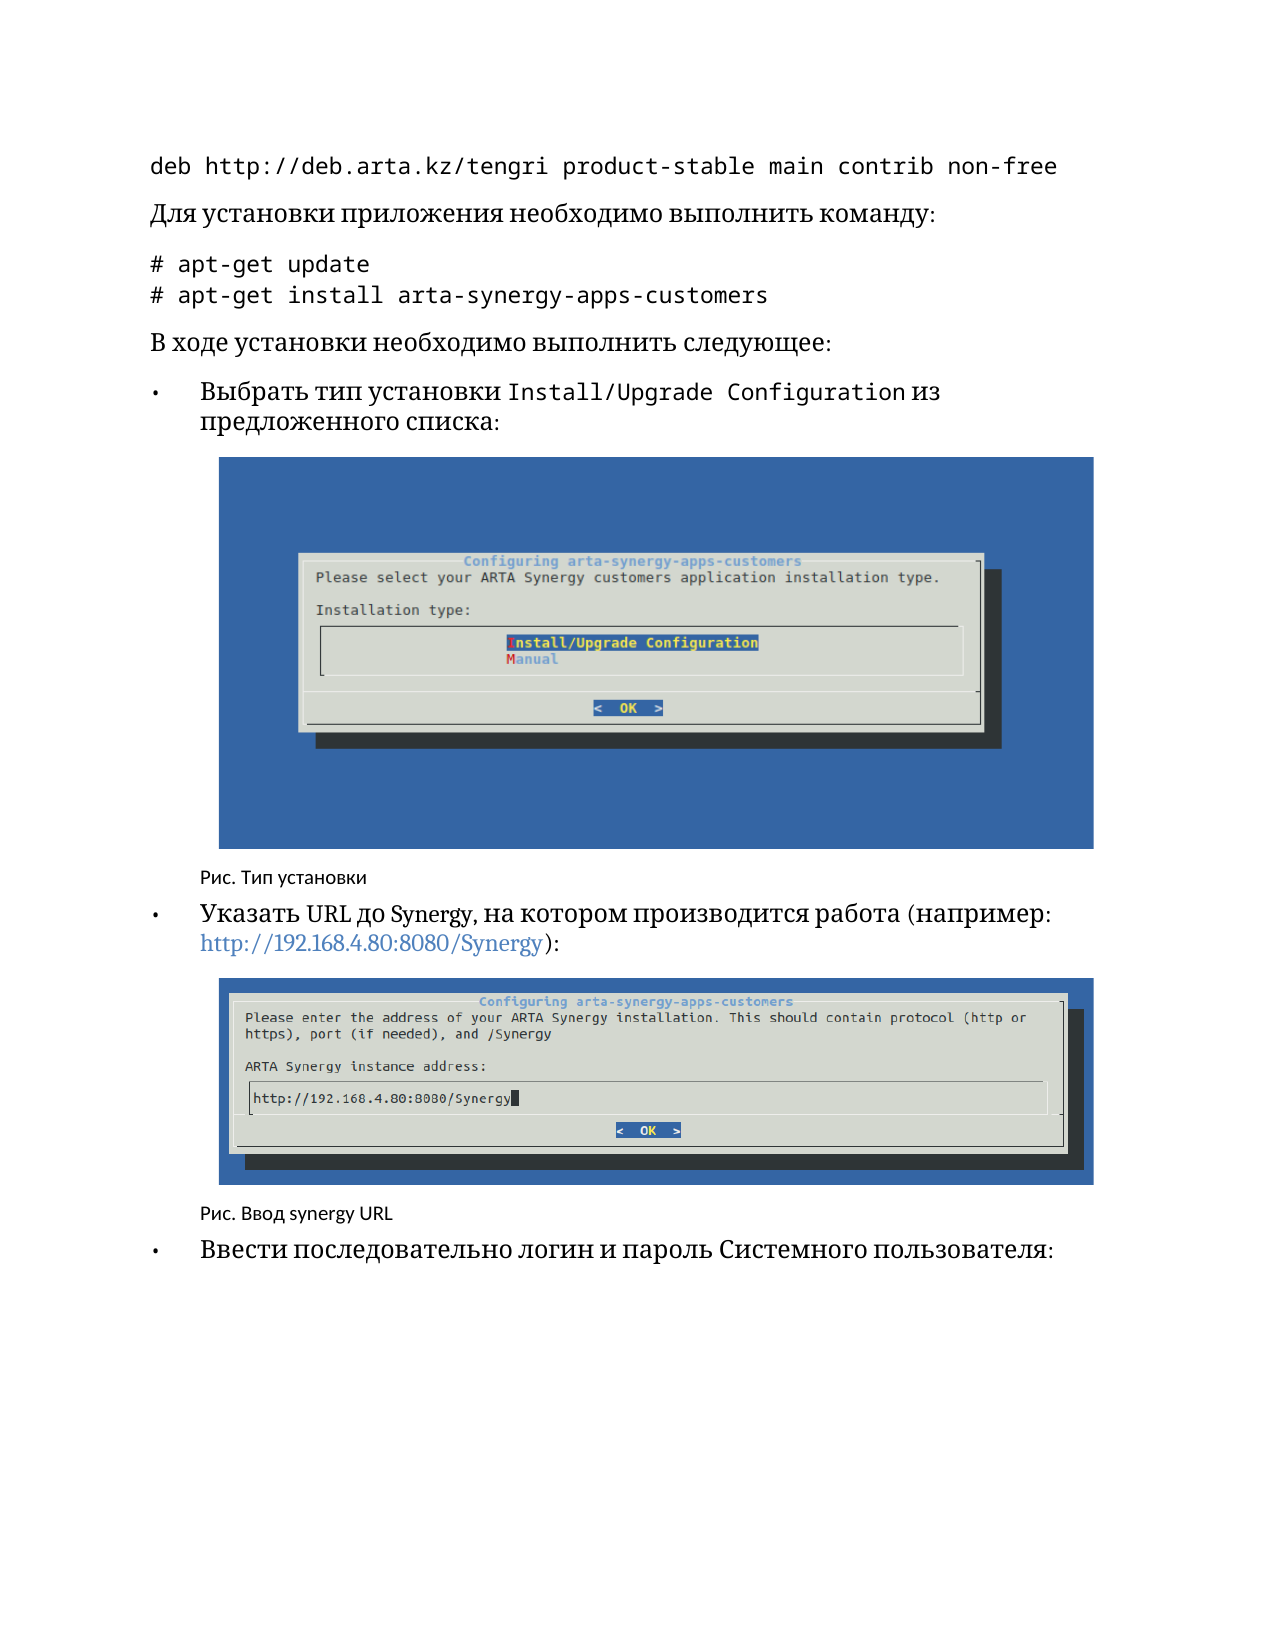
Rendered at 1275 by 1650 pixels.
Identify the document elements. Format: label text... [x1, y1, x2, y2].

list Рис. Ввод synergy URL [150, 1201, 1125, 1226]
list Указать URL до Synergy, на котором производится работа (например: http://192.168.4.80:8080/Synergy): [150, 900, 1125, 957]
text deb http://deb.arta.kz/tengri product-stable main contrib non-free [150, 150, 1125, 181]
text Для установки приложения необходимо выполнить команду: [150, 200, 1125, 229]
list Рис. Тип установки [150, 864, 1125, 889]
picture [218, 457, 1094, 849]
text # apt-get update # apt-get install arta-synergy-apps-customers [150, 247, 1125, 310]
list Ввести последовательно логин и пароль Системного пользователя: [150, 1236, 1125, 1265]
list Выбрать тип установки Install/Upgrade Configuration из предложенного списка: [150, 376, 1125, 436]
picture [218, 978, 1094, 1185]
text В ходе установки необходимо выполнить следующее: [150, 329, 1125, 357]
